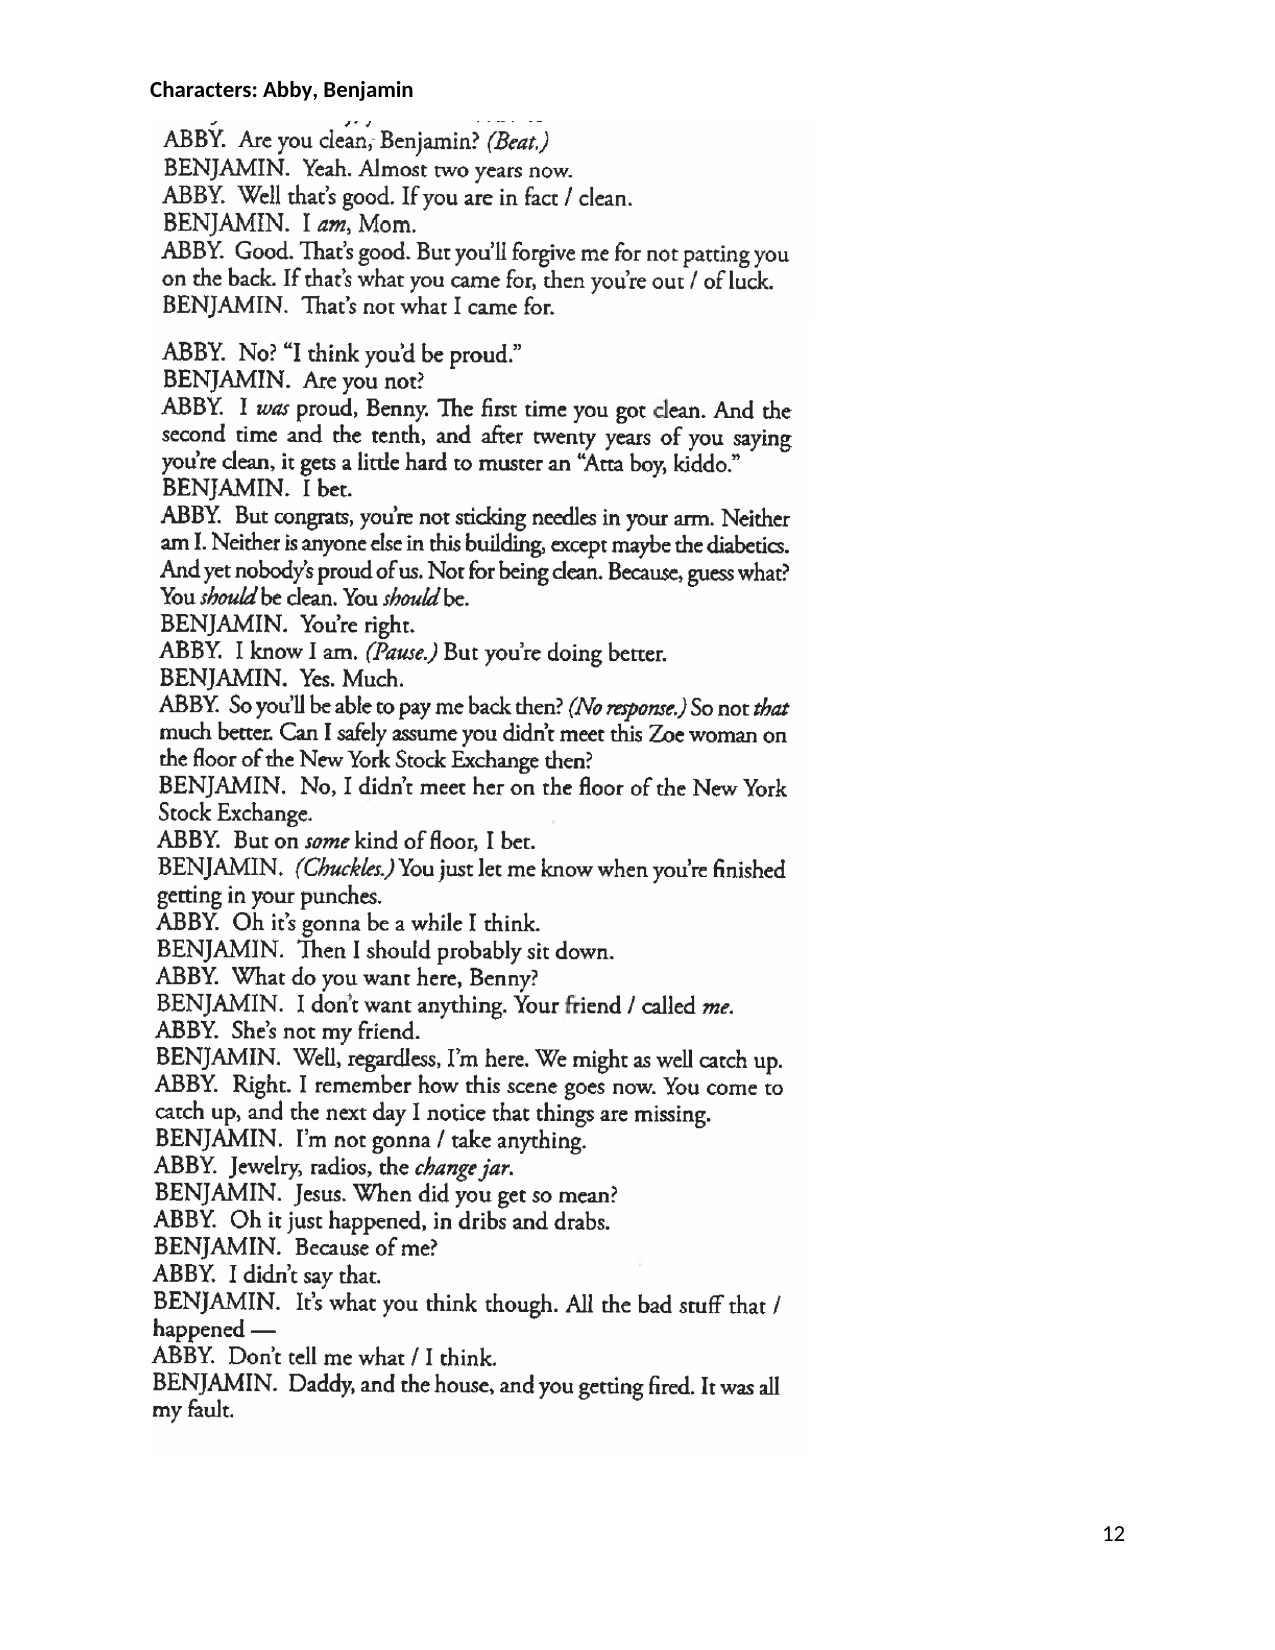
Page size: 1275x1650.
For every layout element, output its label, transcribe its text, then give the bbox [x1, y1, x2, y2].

text Characters: Abby, Benjamin [150, 75, 1125, 103]
picture [150, 121, 819, 322]
picture [150, 324, 807, 1456]
